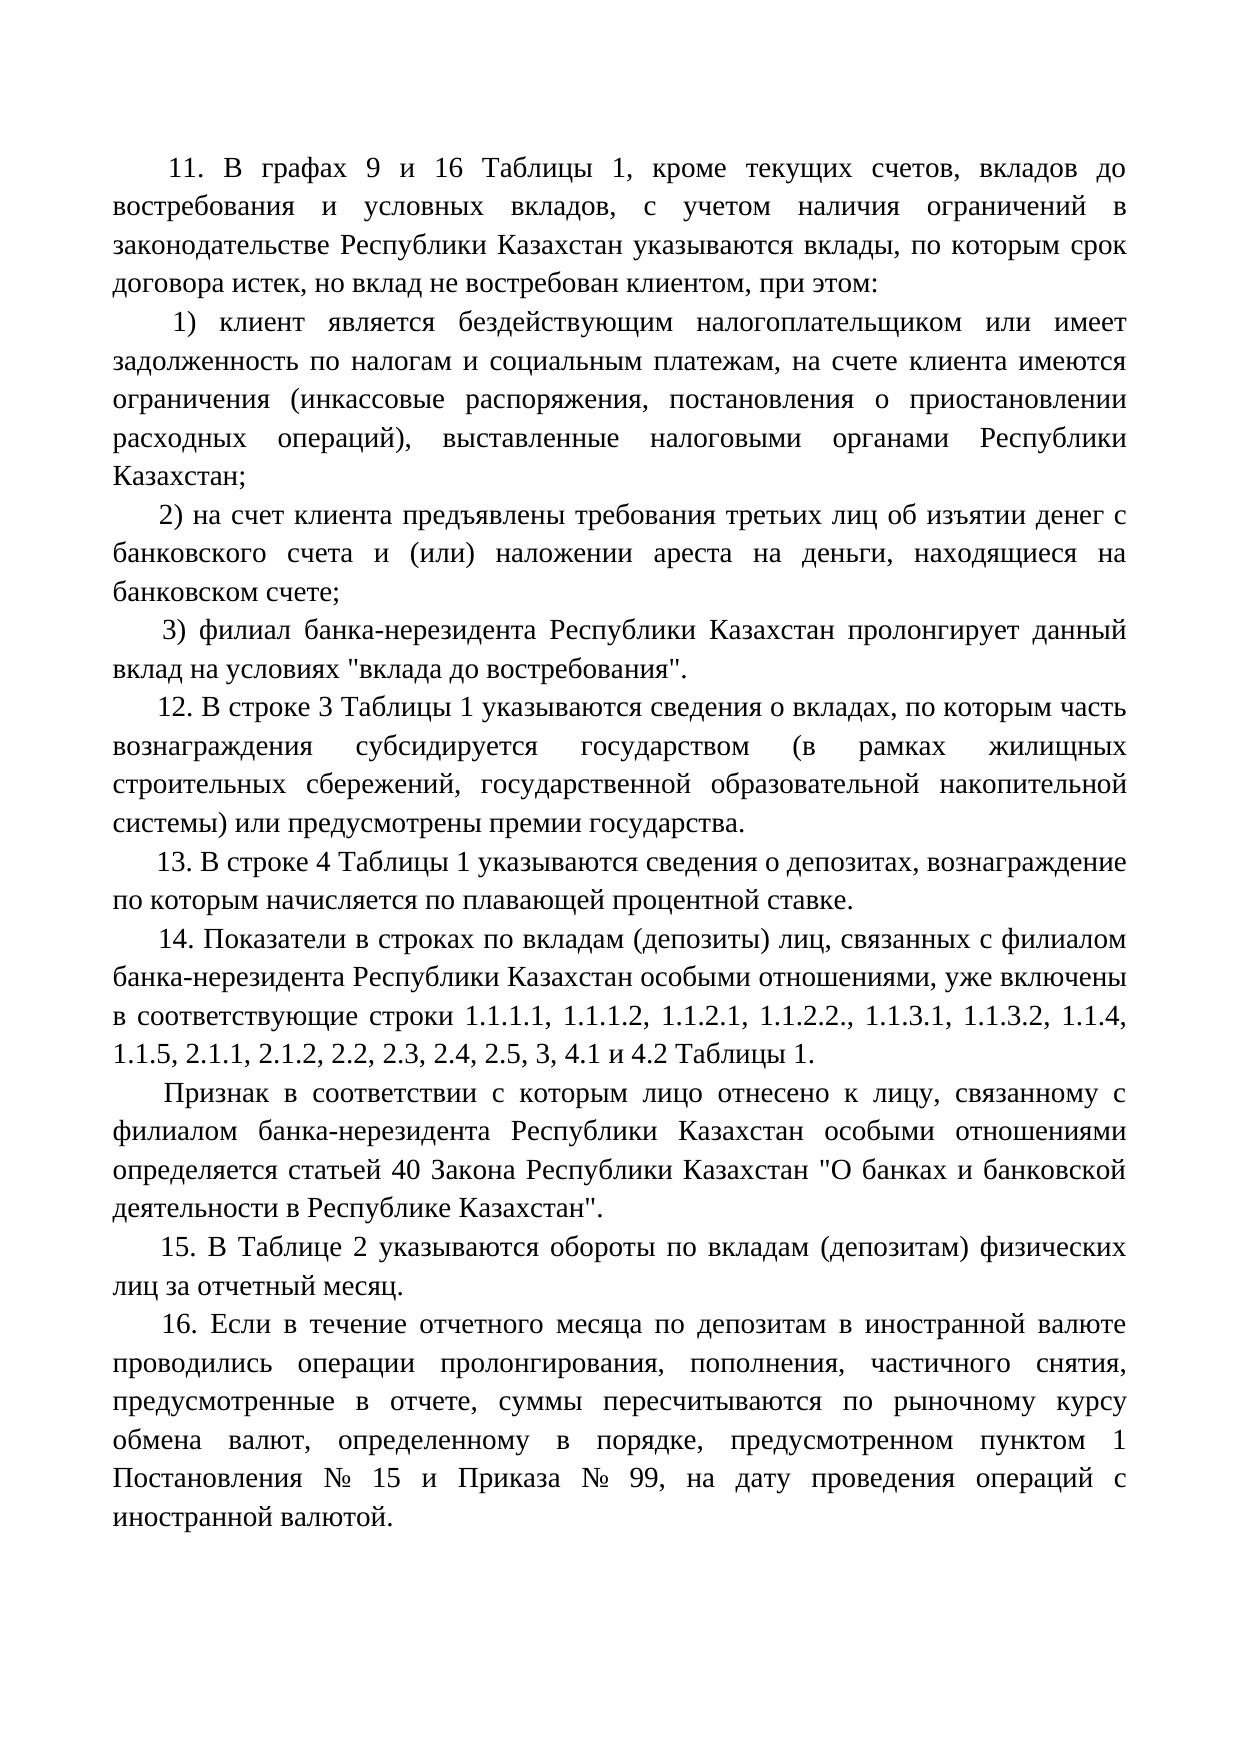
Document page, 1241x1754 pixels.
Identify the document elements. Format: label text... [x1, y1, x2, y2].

text 16. Если в течение отчетного месяца по депозитам в иностранной валюте проводились операции пролонгирования, пополнения, частичного снятия, предусмотренные в отчете, суммы пересчитываются по рыночному курсу обмена валют, определенному в порядке, предусмотренном пунктом 1 Постановления № 15 и Приказа № 99, на дату проведения операций с иностранной валютой. [112, 1306, 1128, 1532]
text 1) клиент является бездействующим налогоплательщиком или имеет задолженность по налогам и социальным платежам, на счете клиента имеются ограничения (инкассовые распоряжения, постановления о приостановлении расходных операций), выставленные налоговыми органами Республики Казахстан; [112, 304, 1128, 492]
text 14. Показатели в строках по вкладам (депозиты) лиц, связанных с филиалом банка-нерезидента Республики Казахстан особыми отношениями, уже включены в соответствующие строки 1.1.1.1, 1.1.1.2, 1.1.2.1, 1.1.2.2., 1.1.3.1, 1.1.3.2, 1.1.4, 1.1.5, 2.1.1, 2.1.2, 2.2, 2.3, 2.4, 2.5, 3, 4.1 и 4.2 Таблицы 1. [112, 921, 1128, 1070]
text 12. В строке 3 Таблицы 1 указываются сведения о вкладах, по которым часть вознаграждения субсидируется государством (в рамках жилищных строительных сбережений, государственной образовательной накопительной системы) или предусмотрены премии государства. [112, 689, 1128, 839]
text 3) филиал банка-нерезидента Республики Казахстан пролонгирует данный вклад на условиях "вклада до востребования". [112, 612, 1128, 684]
text Признак в соответствии с которым лицо отнесено к лицу, связанному с филиалом банка-нерезидента Республики Казахстан особыми отношениями определяется статьей 40 Закона Республики Казахстан "О банках и банковской деятельности в Республике Казахстан". [112, 1075, 1128, 1224]
text 11. В графах 9 и 16 Таблицы 1, кроме текущих счетов, вкладов до востребования и условных вкладов, с учетом наличия ограничений в законодательстве Республики Казахстан указываются вклады, по которым срок договора истек, но вклад не востребован клиентом, при этом: [112, 150, 1128, 299]
text 2) на счет клиента предъявлены требования третьих лиц об изъятии денег с банковского счета и (или) наложении ареста на деньги, находящиеся на банковском счете; [112, 497, 1128, 607]
text 15. В Таблице 2 указываются обороты по вкладам (депозитам) физических лиц за отчетный месяц. [112, 1229, 1128, 1301]
text 13. В строке 4 Таблицы 1 указываются сведения о депозитах, вознаграждение по которым начисляется по плавающей процентной ставке. [112, 844, 1128, 916]
